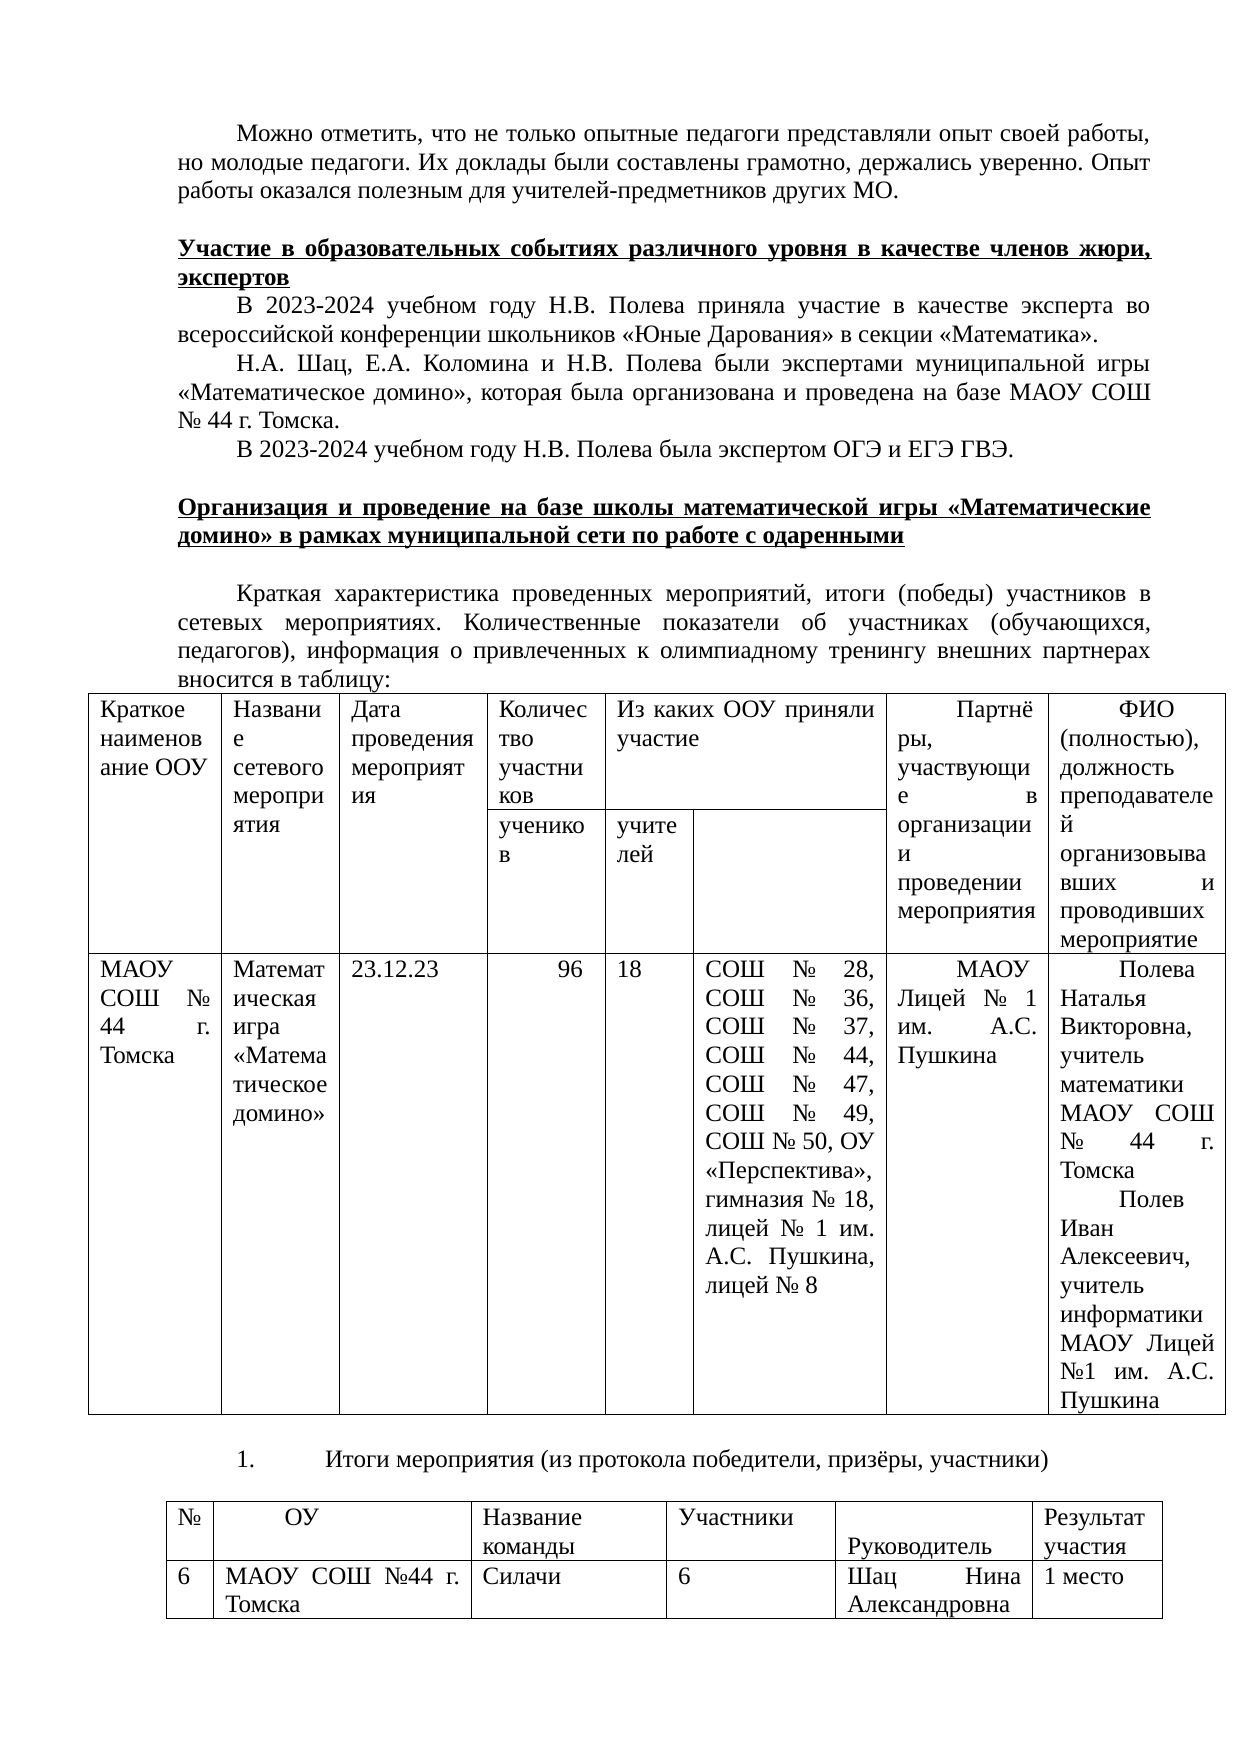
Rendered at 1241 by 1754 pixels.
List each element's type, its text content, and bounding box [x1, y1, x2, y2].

text В 2023-2024 учебном году Н.В. Полева приняла участие в качестве эксперта во всероссийской конференции школьников «Юные Дарования» в секции «Математика». [177, 291, 1152, 348]
table_header Краткое наименование ООУ [89, 694, 221, 953]
table_cell Математическая игра «Математическое домино» [222, 954, 339, 1414]
table_cell учеников [488, 810, 605, 953]
table_cell МАОУ Лицей № 1 им. А.С. Пушкина [887, 954, 1048, 1414]
table_cell 18 [606, 954, 693, 1414]
table_cell 96 [488, 954, 605, 1414]
table_header ФИО (полностью), должность преподавателей организовывавших и проводивших мероприятие [1049, 694, 1225, 953]
table_header ОУ [214, 1502, 471, 1560]
table_header Результат участия [1033, 1502, 1162, 1560]
table_cell 1 место [1033, 1561, 1162, 1618]
table_cell МАОУ СОШ № 44 г. Томска [89, 954, 221, 1414]
table_header Название сетевого мероприятия [222, 694, 339, 953]
list Итоги мероприятия (из протокола победители, призёры, участники) [177, 1444, 1152, 1472]
table_header Руководитель [836, 1502, 1032, 1560]
table_header Название команды [472, 1502, 666, 1560]
table_cell учителей [606, 810, 693, 953]
table_header Партнёры, участвующие в организации и проведении мероприятия [887, 694, 1048, 953]
table_header Дата проведения мероприятия [340, 694, 487, 953]
table_header Из каких ООУ приняли участие [606, 694, 886, 809]
text В 2023-2024 учебном году Н.В. Полева была экспертом ОГЭ и ЕГЭ ГВЭ. [177, 434, 1152, 463]
table_cell СОШ № 28, СОШ № 36, СОШ № 37, СОШ № 44, СОШ № 47, СОШ № 49, СОШ № 50, ОУ «Перспектива», гимназия № 18, лицей № 1 им. А.С. Пушкина, лицей № 8 [694, 954, 886, 1414]
table_cell 6 [667, 1561, 835, 1618]
text Можно отметить, что не только опытные педагоги представляли опыт своей работы, но молодые педагоги. Их доклады были составлены грамотно, держались уверенно. Опыт работы оказался полезным для учителей-предметников других МО. [177, 118, 1152, 204]
table_header Количество участников [488, 694, 605, 809]
table_cell 6 [167, 1561, 213, 1618]
text Краткая характеристика проведенных мероприятий, итоги (победы) участников в сетевых мероприятиях. Количественные показатели об участниках (обучающихся, педагогов), информация о привлеченных к олимпиадному тренингу внешних партнерах вносится в таблицу: [177, 578, 1152, 693]
table_cell Полева Наталья Викторовна, учитель математики МАОУ СОШ № 44 г. Томска Полев Иван Алексеевич, учитель информатики МАОУ Лицей №1 им. А.С. Пушкина [1049, 954, 1225, 1414]
table_cell [694, 810, 886, 953]
text Участие в образовательных событиях различного уровня в качестве членов жюри, экспертов [177, 233, 1152, 258]
table_cell 23.12.23 [340, 954, 487, 1414]
text Организация и проведение на базе школы математической игры «Математические домино» в рамках муниципальной сети по работе с одаренными [177, 492, 1152, 549]
table_header № [167, 1502, 213, 1560]
text Участие в образовательных событиях различного уровня в качестве членов жюри, экспертов [177, 259, 1152, 291]
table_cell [836, 1561, 1032, 1618]
table_header Участники [667, 1502, 835, 1560]
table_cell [214, 1561, 471, 1618]
table_cell Силачи [472, 1561, 666, 1618]
text Н.А. Шац, Е.А. Коломина и Н.В. Полева были экспертами муниципальной игры «Математическое домино», которая была организована и проведена на базе МАОУ СОШ № 44 г. Томска. [177, 348, 1152, 434]
